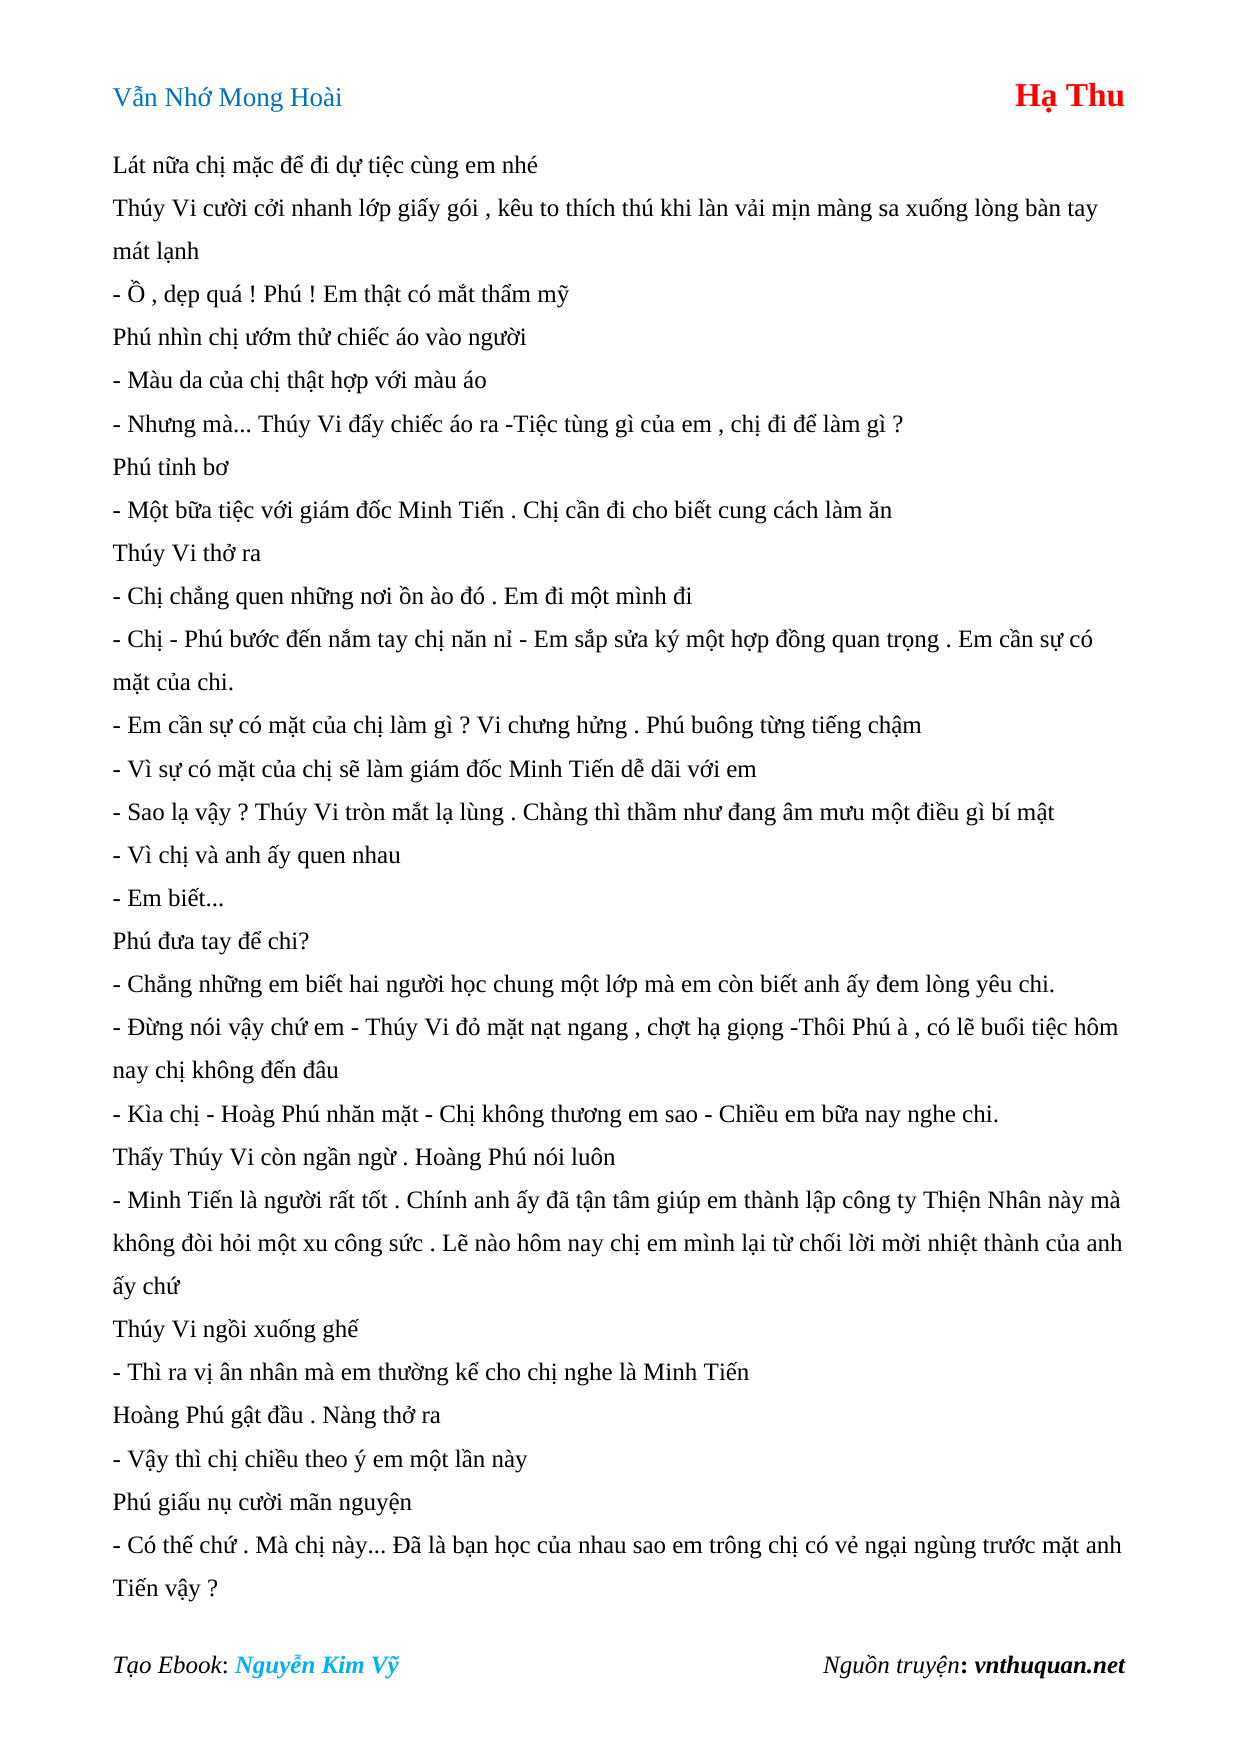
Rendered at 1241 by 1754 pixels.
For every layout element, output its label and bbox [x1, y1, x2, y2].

text [112, 150, 1128, 1602]
